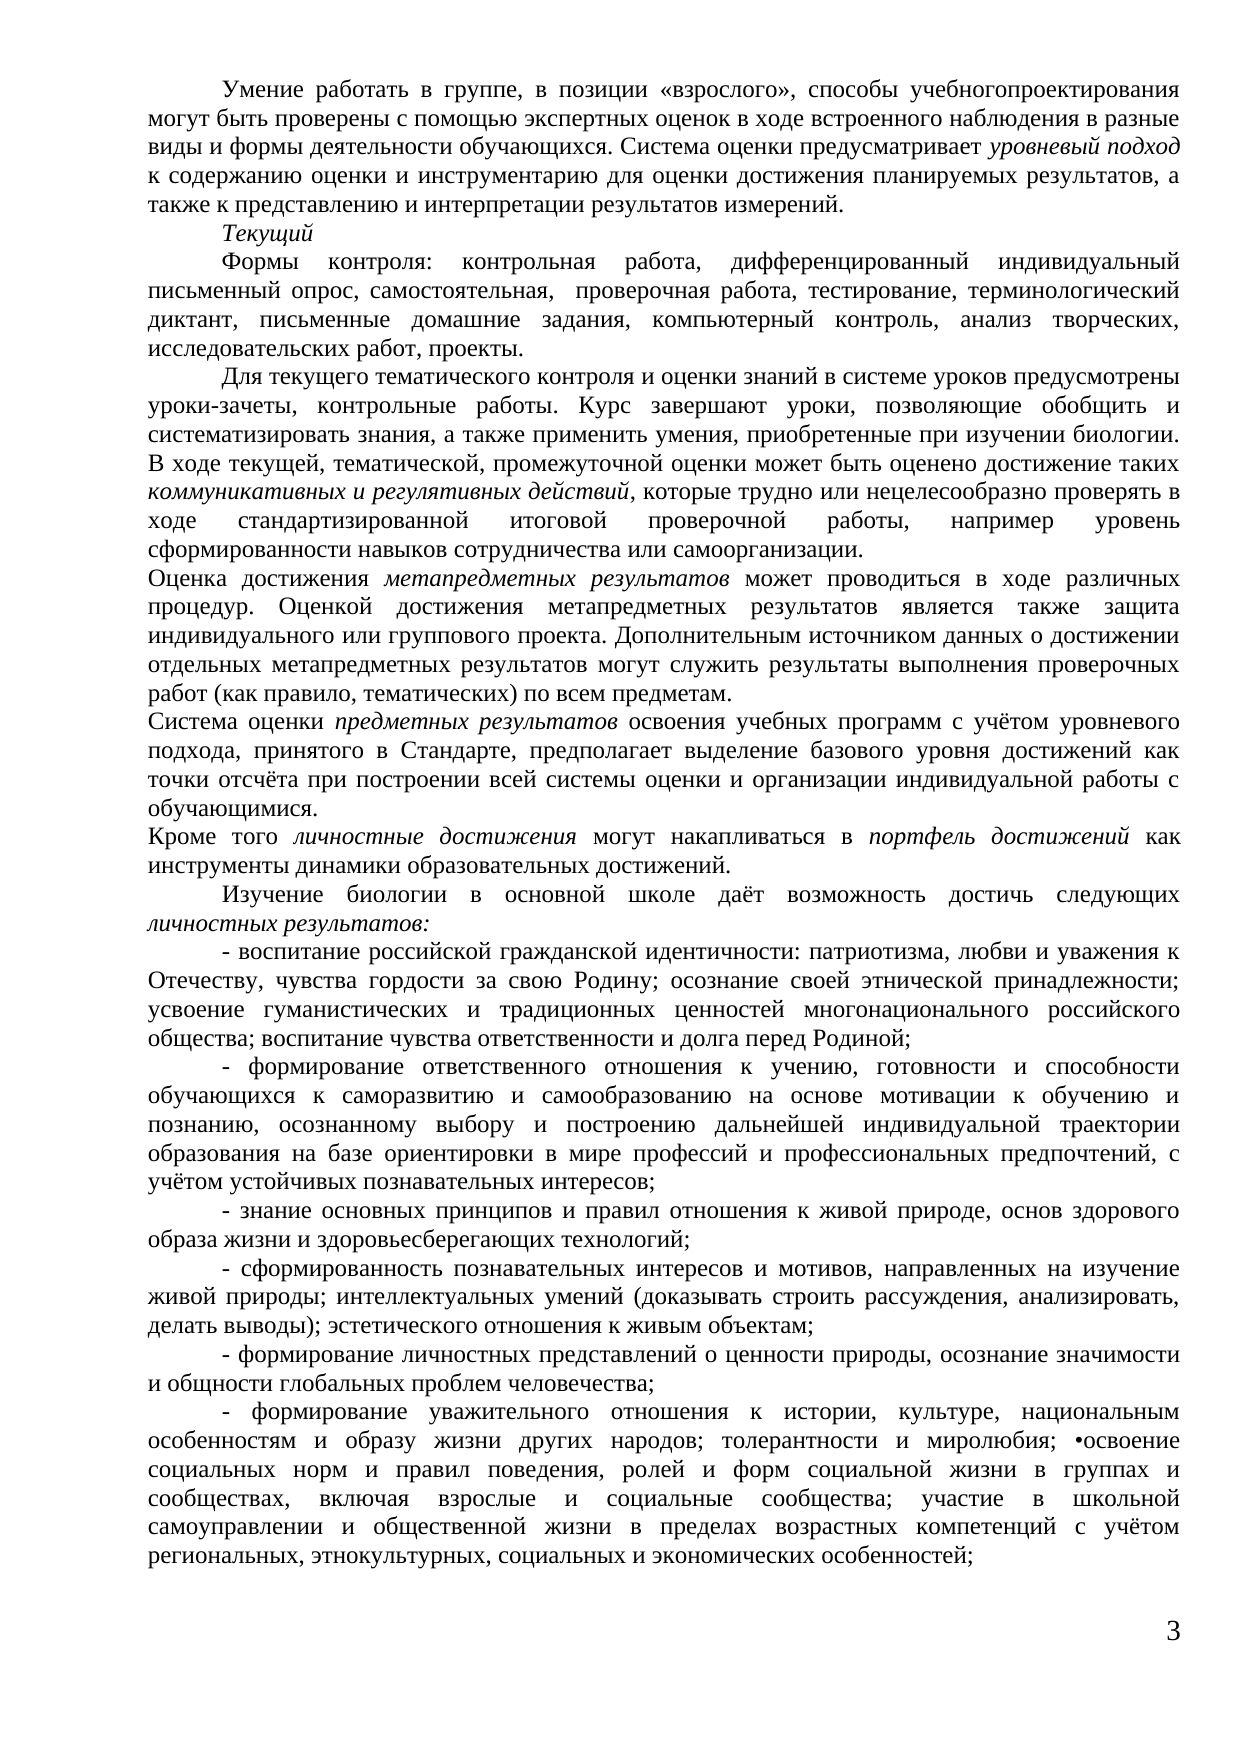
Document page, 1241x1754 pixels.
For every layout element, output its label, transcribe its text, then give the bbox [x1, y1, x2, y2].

text - формирование уважительного отношения к истории, культуре, национальным особенностям и образу жизни других народов; толерантности и миролюбия; •освоение социальных норм и правил поведения, ролей и форм социальной жизни в группах и сообществах, включая взрослые и социальные сообщества; участие в школьной самоуправлении и общественной жизни в пределах возрастных компетенций с учётом региональных, этнокультурных, социальных и экономических особенностей; [148, 1396, 1181, 1569]
text Для текущего тематического контроля и оценки знаний в системе уроков предусмотрены уроки-зачеты, контрольные работы. Курс завершают уроки, позволяющие обобщить и систематизировать знания, а также применить умения, приобретенные при изучении биологии. В ходе текущей, тематической, промежуточной оценки может быть оценено достижение таких коммуникативных и регулятивных действий, которые трудно или нецелесообразно проверять в ходе стандартизированной итоговой проверочной работы, например уровень сформированности навыков сотрудничества или самоорганизации. [148, 361, 1181, 563]
text Изучение биологии в основной школе даёт возможность достичь следующих личностных результатов: [148, 879, 1181, 936]
text Оценка достижения метапредметных результатов может проводиться в ходе различных процедур. Оценкой достижения метапредметных результатов является также защита индивидуального или группового проекта. Дополнительным источником данных о достижении отдельных метапредметных результатов могут служить результаты выполнения проверочных работ (как правило, тематических) по всем предметам. [148, 563, 1181, 706]
text Текущий [148, 218, 1181, 246]
text - сформированность познавательных интересов и мотивов, направленных на изучение живой природы; интеллектуальных умений (доказывать строить рассуждения, анализировать, делать выводы); эстетического отношения к живым объектам; [148, 1253, 1181, 1339]
text - формирование ответственного отношения к учению, готовности и способности обучающихся к саморазвитию и самообразованию на основе мотивации к обучению и познанию, осознанному выбору и построению дальнейшей индивидуальной траектории образования на базе ориентировки в мире профессий и профессиональных предпочтений, с учётом устойчивых познавательных интересов; [148, 1051, 1181, 1195]
text Умение работать в группе, в позиции «взрослого», способы учебногопроектирования могут быть проверены с помощью экспертных оценок в ходе встроенного наблюдения в разные виды и формы деятельности обучающихся. Система оценки предусматривает уровневый подход к содержанию оценки и инструментарию для оценки достижения планируемых результатов, а также к представлению и интерпретации результатов измерений. [148, 74, 1181, 218]
text - воспитание российской гражданской идентичности: патриотизма, любви и уважения к Отечеству, чувства гордости за свою Родину; осознание своей этнической принадлежности; усвоение гуманистических и традиционных ценностей многонационального российского общества; воспитание чувства ответственности и долга перед Родиной; [148, 936, 1181, 1051]
text Формы контроля: контрольная работа, дифференцированный индивидуальный письменный опрос, самостоятельная, проверочная работа, тестирование, терминологический диктант, письменные домашние задания, компьютерный контроль, анализ творческих, исследовательских работ, проекты. [148, 246, 1181, 361]
text Кроме того личностные достижения могут накапливаться в портфель достижений как инструменты динамики образовательных достижений. [148, 821, 1181, 879]
text Система оценки предметных результатов освоения учебных программ с учётом уровневого подхода, принятого в Стандарте, предполагает выделение базового уровня достижений как точки отсчёта при построении всей системы оценки и организации индивидуальной работы с обучающимися. [148, 706, 1181, 821]
text - знание основных принципов и правил отношения к живой природе, основ здорового образа жизни и здоровьесберегающих технологий; [148, 1195, 1181, 1253]
text - формирование личностных представлений о ценности природы, осознание значимости и общности глобальных проблем человечества; [148, 1339, 1181, 1396]
